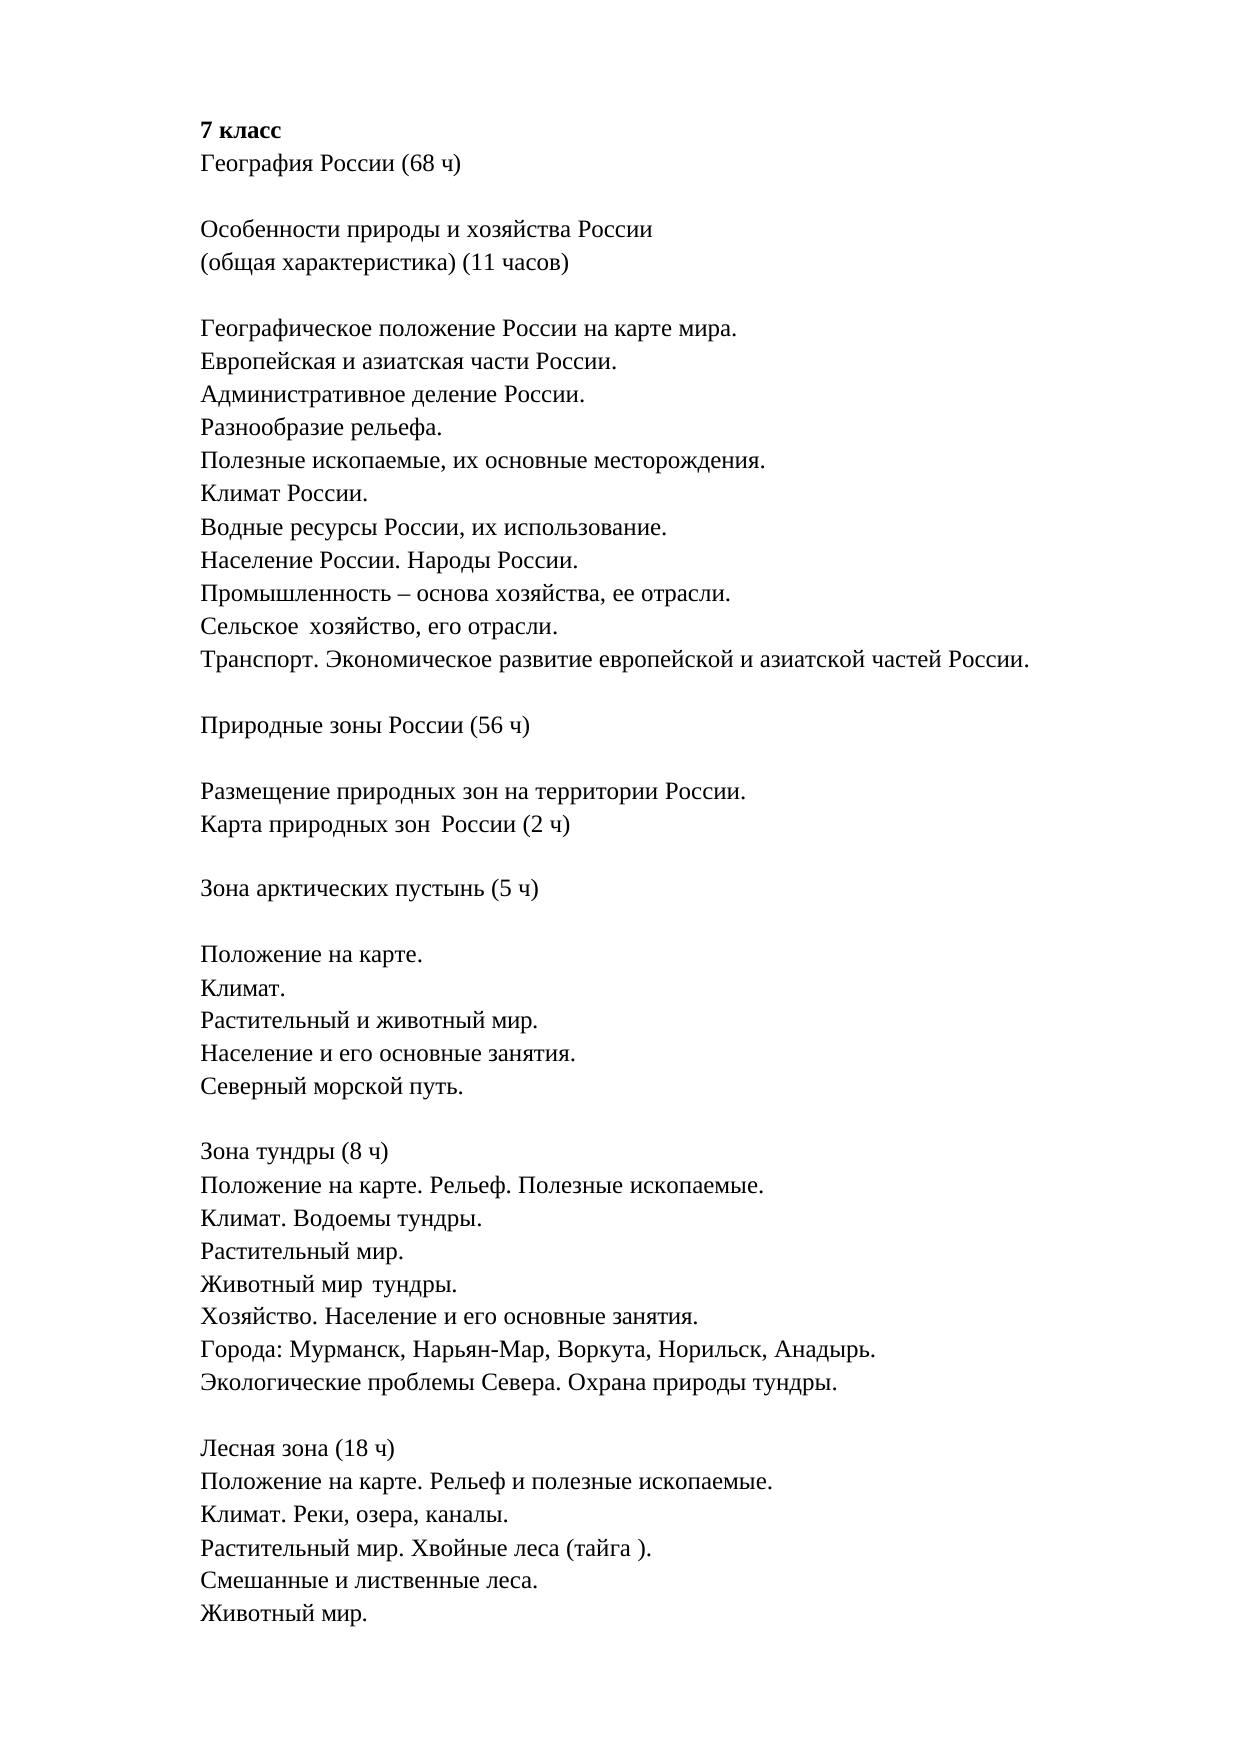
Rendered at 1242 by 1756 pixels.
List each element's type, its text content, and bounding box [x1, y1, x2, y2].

text Население и его основные занятия. Северный морской путь. [200, 1038, 677, 1100]
text Животный мир. [200, 1599, 1167, 1627]
text Географическое положение России на карте мира. Европейская и азиатская части России. [200, 313, 819, 375]
text Водные ресурсы России, их использование. Население России. Народы России. [200, 512, 677, 574]
text Города: Мурманск, Нарьян-Мар, Воркута, Норильск, Анадырь. Экологические проблемы Севера. Охрана природы тундры. [200, 1334, 936, 1396]
text Растительный и животный мир. [200, 1005, 1167, 1034]
text Хозяйство. Население и его основные занятия. [200, 1302, 1167, 1330]
text Зона арктических пустынь (5 ч) Положение на карте. [200, 844, 568, 976]
text Лесная зона (18 ч) [200, 1433, 1167, 1461]
text География России (68 ч) [200, 148, 1167, 177]
text Растительный мир. Животный мир тундры. [200, 1236, 480, 1297]
text Климат. [200, 976, 1167, 1002]
text Зона тундры (8 ч) [200, 1136, 1167, 1165]
text Особенности природы и хозяйства России (общая характеристика) (11 часов) [200, 214, 677, 276]
text Размещение природных зон на территории России. Карта природных зон России (2 ч) [200, 776, 767, 838]
text Транспорт. Экономическое развитие европейской и азиатской частей России. Природные зоны России (56 ч) [200, 644, 1139, 739]
text Промышленность – основа хозяйства, ее отрасли. Сельское хозяйство, его отрасли. [200, 578, 819, 640]
text Положение на карте. Рельеф. Полезные ископаемые. Климат. Водоемы тундры. [200, 1170, 819, 1231]
text Полезные ископаемые, их основные месторождения. Климат России. [200, 446, 819, 507]
text Положение на карте. Рельеф и полезные ископаемые. Климат. Реки, озера, каналы. [200, 1466, 819, 1528]
list класс [200, 116, 1167, 144]
text Административное деление России. Разнообразие рельефа. [200, 379, 677, 441]
text Растительный мир. Хвойные леса (тайга ). Смешанные и лиственные леса. [200, 1533, 677, 1594]
